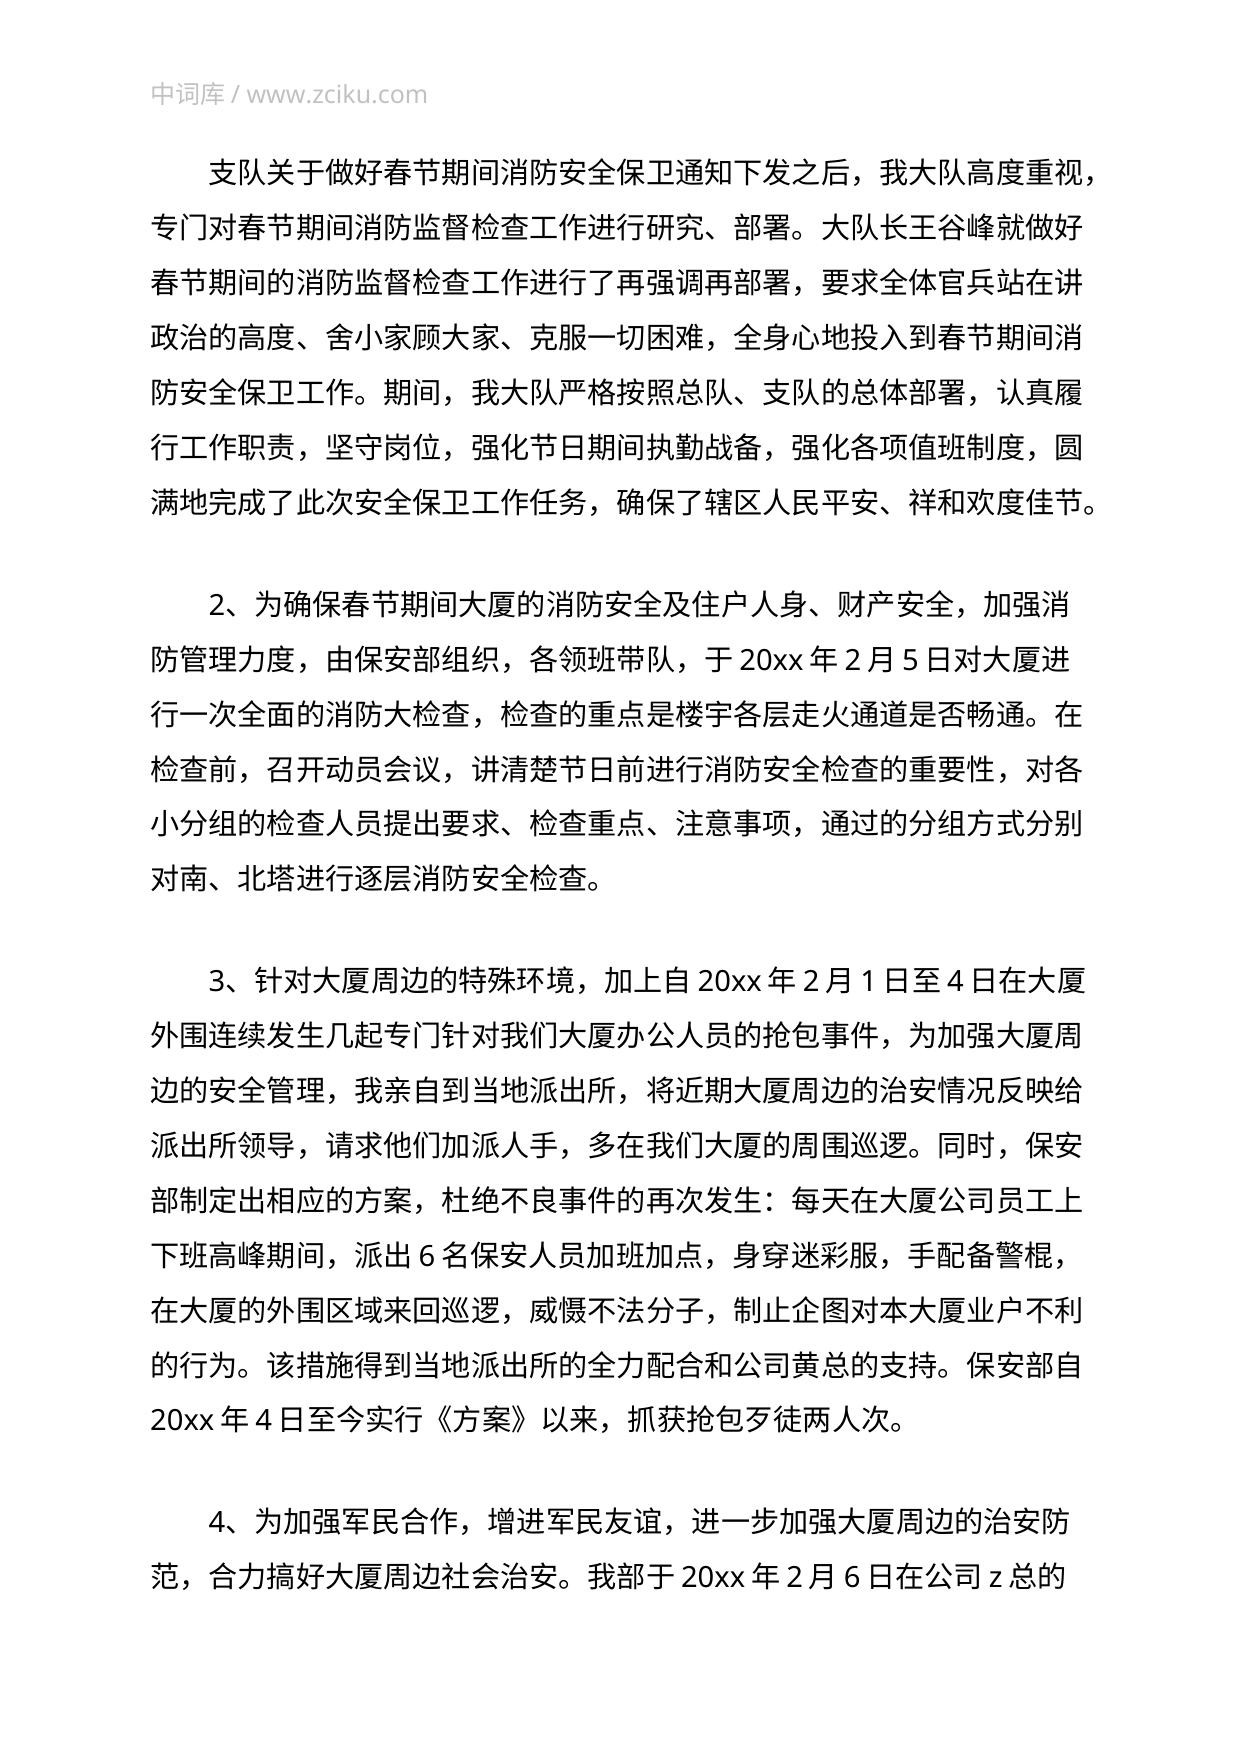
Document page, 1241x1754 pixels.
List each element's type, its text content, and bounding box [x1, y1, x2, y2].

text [150, 1499, 1090, 1596]
text 2、为确保春节期间大厦的消防安全及住户人身、财产安全，加强消防管理力度，由保安部组织，各领班带队，于20xx年2月5日对大厦进行一次全面的消防大检查，检查的重点是楼宇各层走火通道是否畅通。在检查前，召开动员会议，讲清楚节日前进行消防安全检查的重要性，对各小分组的检查人员提出要求、检查重点、注意事项，通过的分组方式分别对南、北塔进行逐层消防安全检查。 [150, 581, 1090, 898]
text 支队关于做好春节期间消防安全保卫通知下发之后，我大队高度重视，专门对春节期间消防监督检查工作进行研究、部署。大队长王谷峰就做好春节期间的消防监督检查工作进行了再强调再部署，要求全体官兵站在讲政治的高度、舍小家顾大家、克服一切困难，全身心地投入到春节期间消防安全保卫工作。期间，我大队严格按照总队、支队的总体部署，认真履行工作职责，坚守岗位，强化节日期间执勤战备，强化各项值班制度，圆满地完成了此次安全保卫工作任务，确保了辖区人民平安、祥和欢度佳节。 [150, 150, 1090, 522]
text 3、针对大厦周边的特殊环境，加上自20xx年2月1日至4日在大厦外围连续发生几起专门针对我们大厦办公人员的抢包事件，为加强大厦周边的安全管理，我亲自到当地派出所，将近期大厦周边的治安情况反映给派出所领导，请求他们加派人手，多在我们大厦的周围巡逻。同时，保安部制定出相应的方案，杜绝不良事件的再次发生：每天在大厦公司员工上下班高峰期间，派出6名保安人员加班加点，身穿迷彩服，手配备警棍，在大厦的外围区域来回巡逻，威慑不法分子，制止企图对本大厦业户不利的行为。该措施得到当地派出所的全力配合和公司黄总的支持。保安部自20xx年4日至今实行《方案》以来，抓获抢包歹徒两人次。 [150, 958, 1090, 1439]
